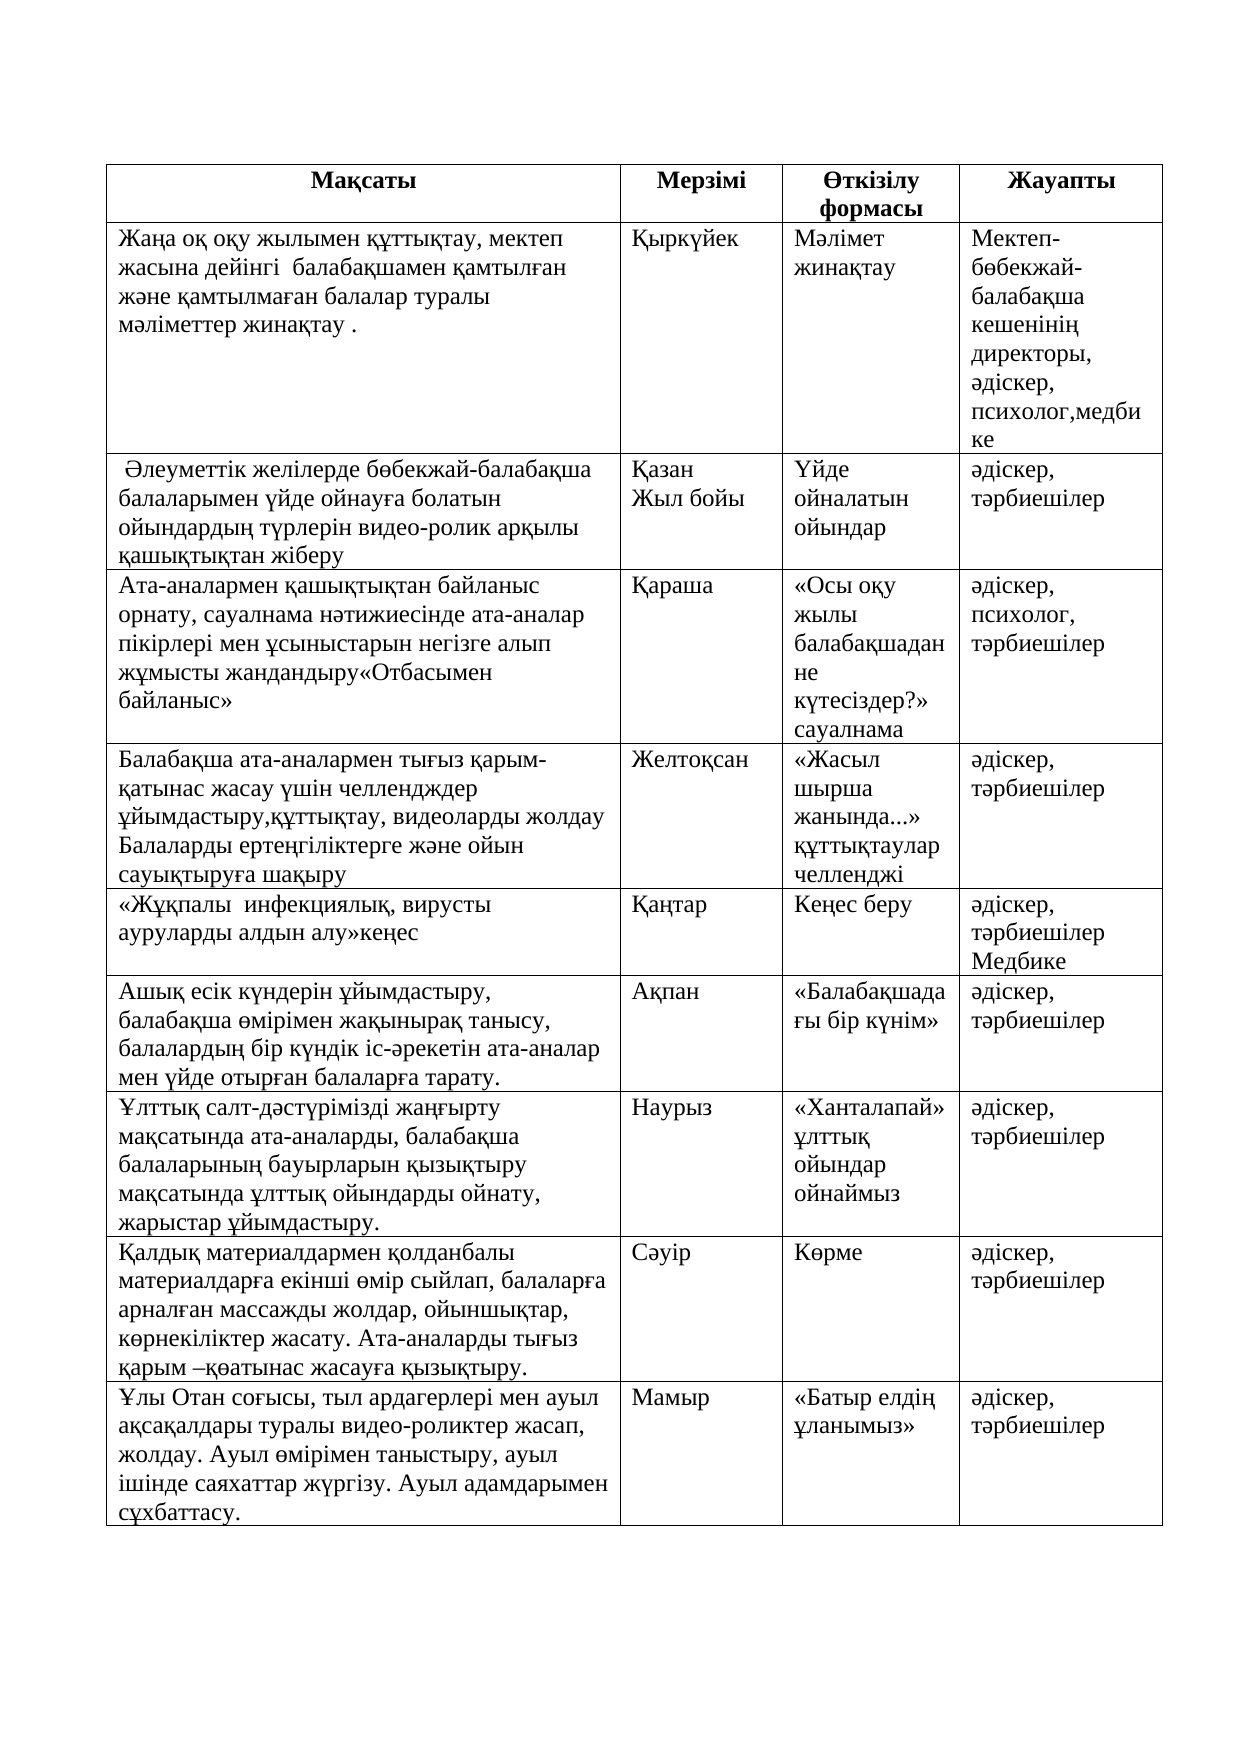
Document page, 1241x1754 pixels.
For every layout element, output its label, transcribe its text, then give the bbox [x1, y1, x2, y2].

table_cell Наурыз [621, 1092, 782, 1236]
table_cell Ашық есік күндерін ұйымдастыру, балабақша өмірімен жақынырақ танысу, балалардың бір күндік іс-әрекетін ата-аналар мен үйде отырған балаларға тарату. [107, 976, 620, 1091]
table_cell әдіскер, тәрбиешілер [960, 744, 1162, 888]
table_cell әдіскер, тәрбиешілер [960, 1092, 1162, 1236]
table_cell Ақпан [621, 976, 782, 1091]
table_cell Ұлы Отан соғысы, тыл ардагерлері мен ауыл ақсақалдары туралы видео-роликтер жасап, жолдау. Ауыл өмірімен таныстыру, ауыл ішінде саяхаттар жүргізу. Ауыл адамдарымен сұхбаттасу. [107, 1382, 620, 1525]
table_cell Қаңтар [621, 889, 782, 975]
table_cell әдіскер, тәрбиешілер [960, 976, 1162, 1091]
table_cell әдіскер, тәрбиешілер [960, 454, 1162, 569]
table_cell Ата-аналармен қашықтықтан байланыс орнату, сауалнама нәтижиесінде ата-аналар пікірлері мен ұсыныстарын негізге алып жұмысты жандандыру«Отбасымен байланыс» [107, 570, 620, 743]
table_header Мақсаты [107, 165, 620, 222]
table_cell «Ханталапай» ұлттық ойындар ойнаймыз [783, 1092, 959, 1236]
table_cell Ұлттық салт-дәстүрімізді жаңғырту мақсатында ата-аналарды, балабақша балаларының бауырларын қызықтыру мақсатында ұлттық ойындарды ойнату, жарыстар ұйымдастыру. [107, 1092, 620, 1236]
table_header Мерзімі [621, 165, 782, 222]
table_cell Балабақша ата-аналармен тығыз қарым-қатынас жасау үшін челлендждер ұйымдастыру,құттықтау, видеоларды жолдау Балаларды ертеңгіліктерге және ойын сауықтыруға шақыру [107, 744, 620, 888]
table_cell Мамыр [621, 1382, 782, 1525]
table_cell Үйде ойналатын ойындар [783, 454, 959, 569]
table_cell Көрме [783, 1237, 959, 1381]
table_header Жауапты [960, 165, 1162, 222]
table_cell Мектеп-бөбекжай-балабақша кешенінің директоры, әдіскер, психолог,медбике [960, 223, 1162, 453]
table_cell әдіскер, психолог, тәрбиешілер [960, 570, 1162, 743]
table_cell Желтоқсан [621, 744, 782, 888]
table_cell әдіскер, тәрбиешілер [960, 1382, 1162, 1525]
table_cell Қазан Жыл бойы [621, 454, 782, 569]
table_cell әдіскер, тәрбиешілер Медбике [960, 889, 1162, 975]
table_cell «Жасыл шырша жанында...» құттықтаулар челленджі [783, 744, 959, 888]
table_cell Қалдық материалдармен қолданбалы материалдарға екінші өмір сыйлап, балаларға арналған массажды жолдар, ойыншықтар, көрнекіліктер жасату. Ата-аналарды тығыз қарым –қөатынас жасауға қызықтыру. [107, 1237, 620, 1381]
table_header Өткізілу формасы [783, 165, 959, 222]
table_cell Қараша [621, 570, 782, 743]
table_cell Жаңа оқ оқу жылымен құттықтау, мектеп жасына дейінгі балабақшамен қамтылған және қамтылмаған балалар туралы мәліметтер жинақтау . [107, 223, 620, 453]
table_cell Кеңес беру [783, 889, 959, 975]
table_cell «Осы оқу жылы балабақшадан не күтесіздер?» сауалнама [783, 570, 959, 743]
table_cell Әлеуметтік желілерде бөбекжай-балабақша балаларымен үйде ойнауға болатын ойындардың түрлерін видео-ролик арқылы қашықтықтан жіберу [107, 454, 620, 569]
table_cell Қыркүйек [621, 223, 782, 453]
table_cell Сәуір [621, 1237, 782, 1381]
table_cell Мәлімет жинақтау [783, 223, 959, 453]
table_cell «Балабақшадағы бір күнім» [783, 976, 959, 1091]
table_cell «Жұқпалы инфекциялық, вирусты ауруларды алдын алу»кеңес [107, 889, 620, 975]
table_cell «Батыр елдің ұланымыз» [783, 1382, 959, 1525]
table_cell әдіскер, тәрбиешілер [960, 1237, 1162, 1381]
